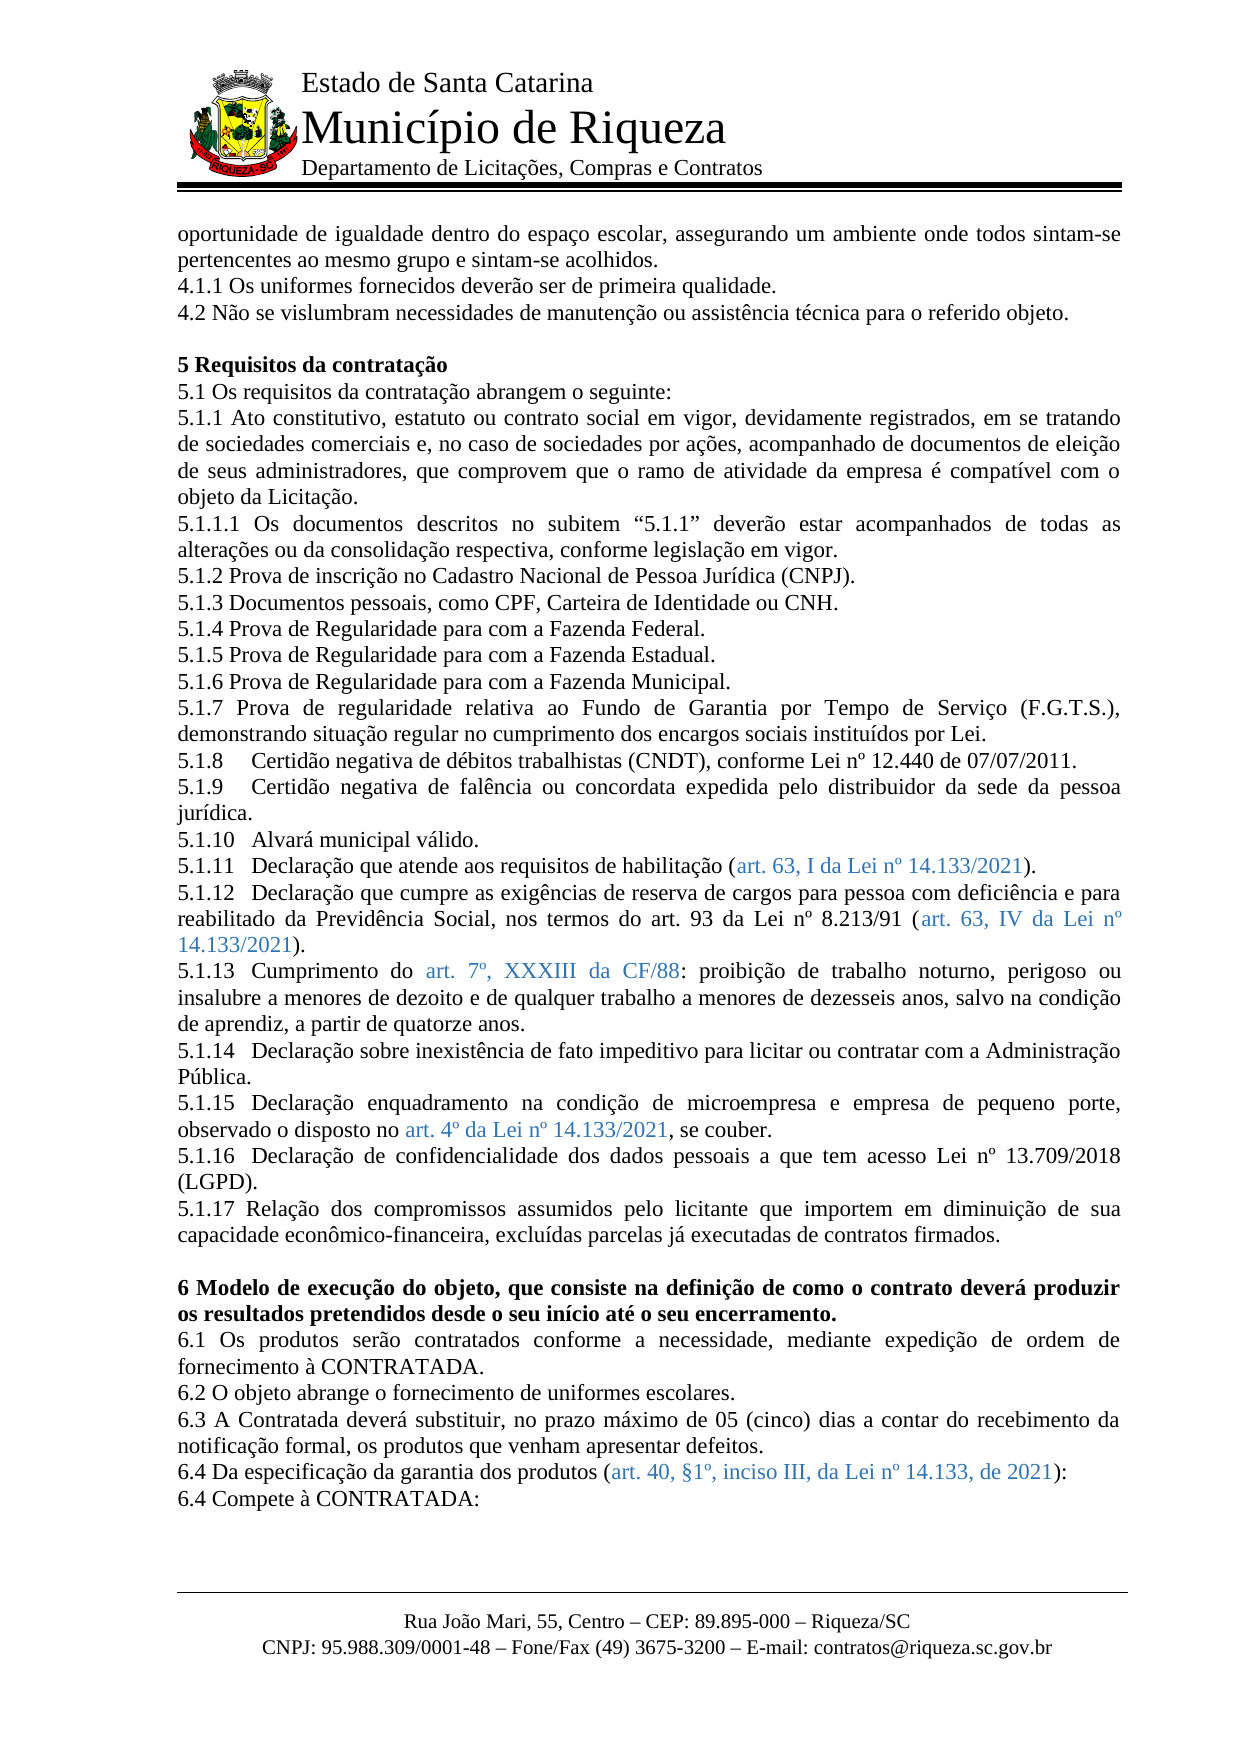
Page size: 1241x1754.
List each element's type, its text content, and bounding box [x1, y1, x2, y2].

text 6 Modelo de execução do objeto, que consiste na definição de como o contrato deverá produzir os resultados pretendidos desde o seu início até o seu encerramento. [177, 1274, 1122, 1327]
text 5.1.4 Prova de Regularidade para com a Fazenda Federal. [177, 615, 1122, 641]
text 5.1.10 Alvará municipal válido. [177, 826, 1122, 852]
text 5.1.13 Cumprimento do art. 7º, XXXIII da CF/88: proibição de trabalho noturno, perigoso ou insalubre a menores de dezoito e de qualquer trabalho a menores de dezesseis anos, salvo na condição de aprendiz, a partir de quatorze anos. [177, 958, 1122, 1037]
text 5.1.7 Prova de regularidade relativa ao Fundo de Garantia por Tempo de Serviço (F.G.T.S.), demonstrando situação regular no cumprimento dos encargos sociais instituídos por Lei. [177, 694, 1122, 747]
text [177, 220, 1122, 272]
text 5.1.16 Declaração de confidencialidade dos dados pessoais a que tem acesso Lei nº 13.709/2018 (LGPD). [177, 1142, 1122, 1195]
text 5.1.11 Declaração que atende aos requisitos de habilitação (art. 63, I da Lei nº 14.133/2021). [177, 852, 1122, 878]
text 6.4 Da especificação da garantia dos produtos (art. 40, §1º, inciso III, da Lei nº 14.133, de 2021): [177, 1458, 1122, 1485]
text 5.1.3 Documentos pessoais, como CPF, Carteira de Identidade ou CNH. [177, 589, 1122, 615]
text 5.1.6 Prova de Regularidade para com a Fazenda Municipal. [177, 668, 1122, 694]
text 6.2 O objeto abrange o fornecimento de uniformes escolares. [177, 1379, 1122, 1406]
text 6.4 Compete à CONTRATADA: [177, 1485, 1122, 1511]
text 5.1.12 Declaração que cumpre as exigências de reserva de cargos para pessoa com deficiência e para reabilitado da Previdência Social, nos termos do art. 93 da Lei nº 8.213/91 (art. 63, IV da Lei nº 14.133/2021). [177, 878, 1122, 958]
text 5.1.1.1 Os documentos descritos no subitem “5.1.1” deverão estar acompanhados de todas as alterações ou da consolidação respectiva, conforme legislação em vigor. [177, 509, 1122, 562]
text 5.1.17 Relação dos compromissos assumidos pelo licitante que importem em diminuição de sua capacidade econômico-financeira, excluídas parcelas já executadas de contratos firmados. [177, 1195, 1122, 1247]
text 5.1.5 Prova de Regularidade para com a Fazenda Estadual. [177, 641, 1122, 668]
text 5.1.15 Declaração enquadramento na condição de microempresa e empresa de pequeno porte, observado o disposto no art. 4º da Lei nº 14.133/2021, se couber. [177, 1089, 1122, 1142]
text 5.1.9 Certidão negativa de falência ou concordata expedida pelo distribuidor da sede da pessoa jurídica. [177, 773, 1122, 826]
text 5.1.8 Certidão negativa de débitos trabalhistas (CNDT), conforme Lei nº 12.440 de 07/07/2011. [177, 747, 1122, 773]
text 4.1.1 Os uniformes fornecidos deverão ser de primeira qualidade. [177, 272, 1122, 299]
text 5.1.14 Declaração sobre inexistência de fato impeditivo para licitar ou contratar com a Administração Pública. [177, 1037, 1122, 1089]
text 5.1 Os requisitos da contratação abrangem o seguinte: [177, 378, 1122, 404]
text 5 Requisitos da contratação [177, 351, 1122, 378]
text 6.3 A Contratada deverá substituir, no prazo máximo de 05 (cinco) dias a contar do recebimento da notificação formal, os produtos que venham apresentar defeitos. [177, 1406, 1122, 1458]
text 4.2 Não se vislumbram necessidades de manutenção ou assistência técnica para o referido objeto. [177, 299, 1122, 325]
text 6.1 Os produtos serão contratados conforme a necessidade, mediante expedição de ordem de fornecimento à CONTRATADA. [177, 1327, 1122, 1379]
text 5.1.1 Ato constitutivo, estatuto ou contrato social em vigor, devidamente registrados, em se tratando de sociedades comerciais e, no caso de sociedades por ações, acompanhado de documentos de eleição de seus administradores, que comprovem que o ramo de atividade da empresa é compatível com o objeto da Licitação. [177, 404, 1122, 509]
text 5.1.2 Prova de inscrição no Cadastro Nacional de Pessoa Jurídica (CNPJ). [177, 562, 1122, 589]
